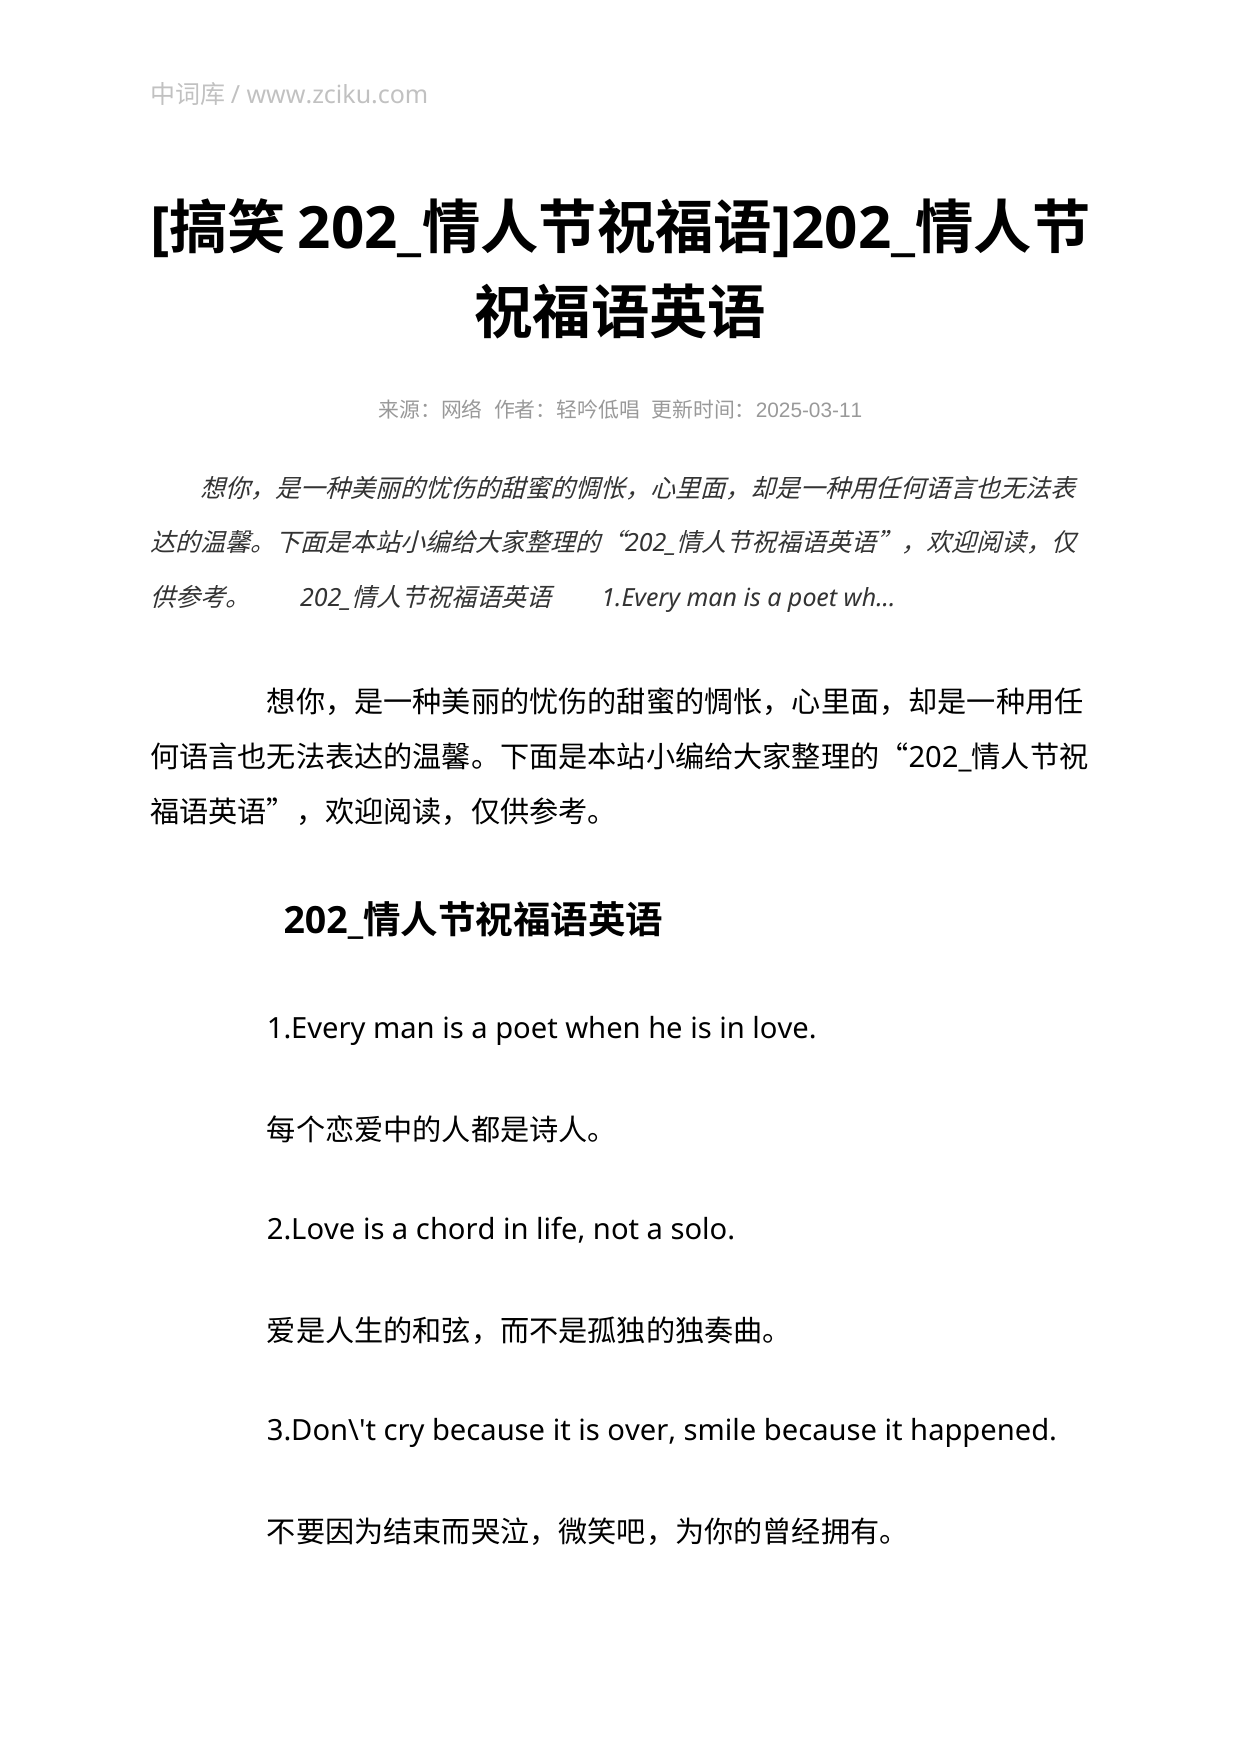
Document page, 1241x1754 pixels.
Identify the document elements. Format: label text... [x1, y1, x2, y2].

text 想你，是一种美丽的忧伤的甜蜜的惆怅，心里面，却是一种用任何语言也无法表达的温馨。下面是本站小编给大家整理的“202_情人节祝福语英语”，欢迎阅读，仅供参考。 202_情人节祝福语英语 1.Every man is a poet wh... [150, 468, 1090, 613]
text 爱是人生的和弦，而不是孤独的独奏曲。 [150, 1308, 1090, 1350]
subtitle [搞笑202_情人节祝福语]202_情人节祝福语英语 [150, 181, 1090, 351]
text 2.Love is a chord in life, not a solo. [150, 1208, 1090, 1248]
text 1.Every man is a poet when he is in love. [150, 1007, 1090, 1047]
text 3.Don\'t cry because it is over, smile because it happened. [150, 1409, 1090, 1449]
text 想你，是一种美丽的忧伤的甜蜜的惆怅，心里面，却是一种用任何语言也无法表达的温馨。下面是本站小编给大家整理的“202_情人节祝福语英语”，欢迎阅读，仅供参考。 [150, 678, 1090, 830]
text 每个恋爱中的人都是诗人。 [150, 1107, 1090, 1149]
text 202_情人节祝福语英语 [150, 890, 1090, 944]
text 不要因为结束而哭泣，微笑吧，为你的曾经拥有。 [150, 1509, 1090, 1551]
text 来源：网络 作者：轻吟低唱 更新时间：2025-03-11 [150, 397, 1090, 421]
